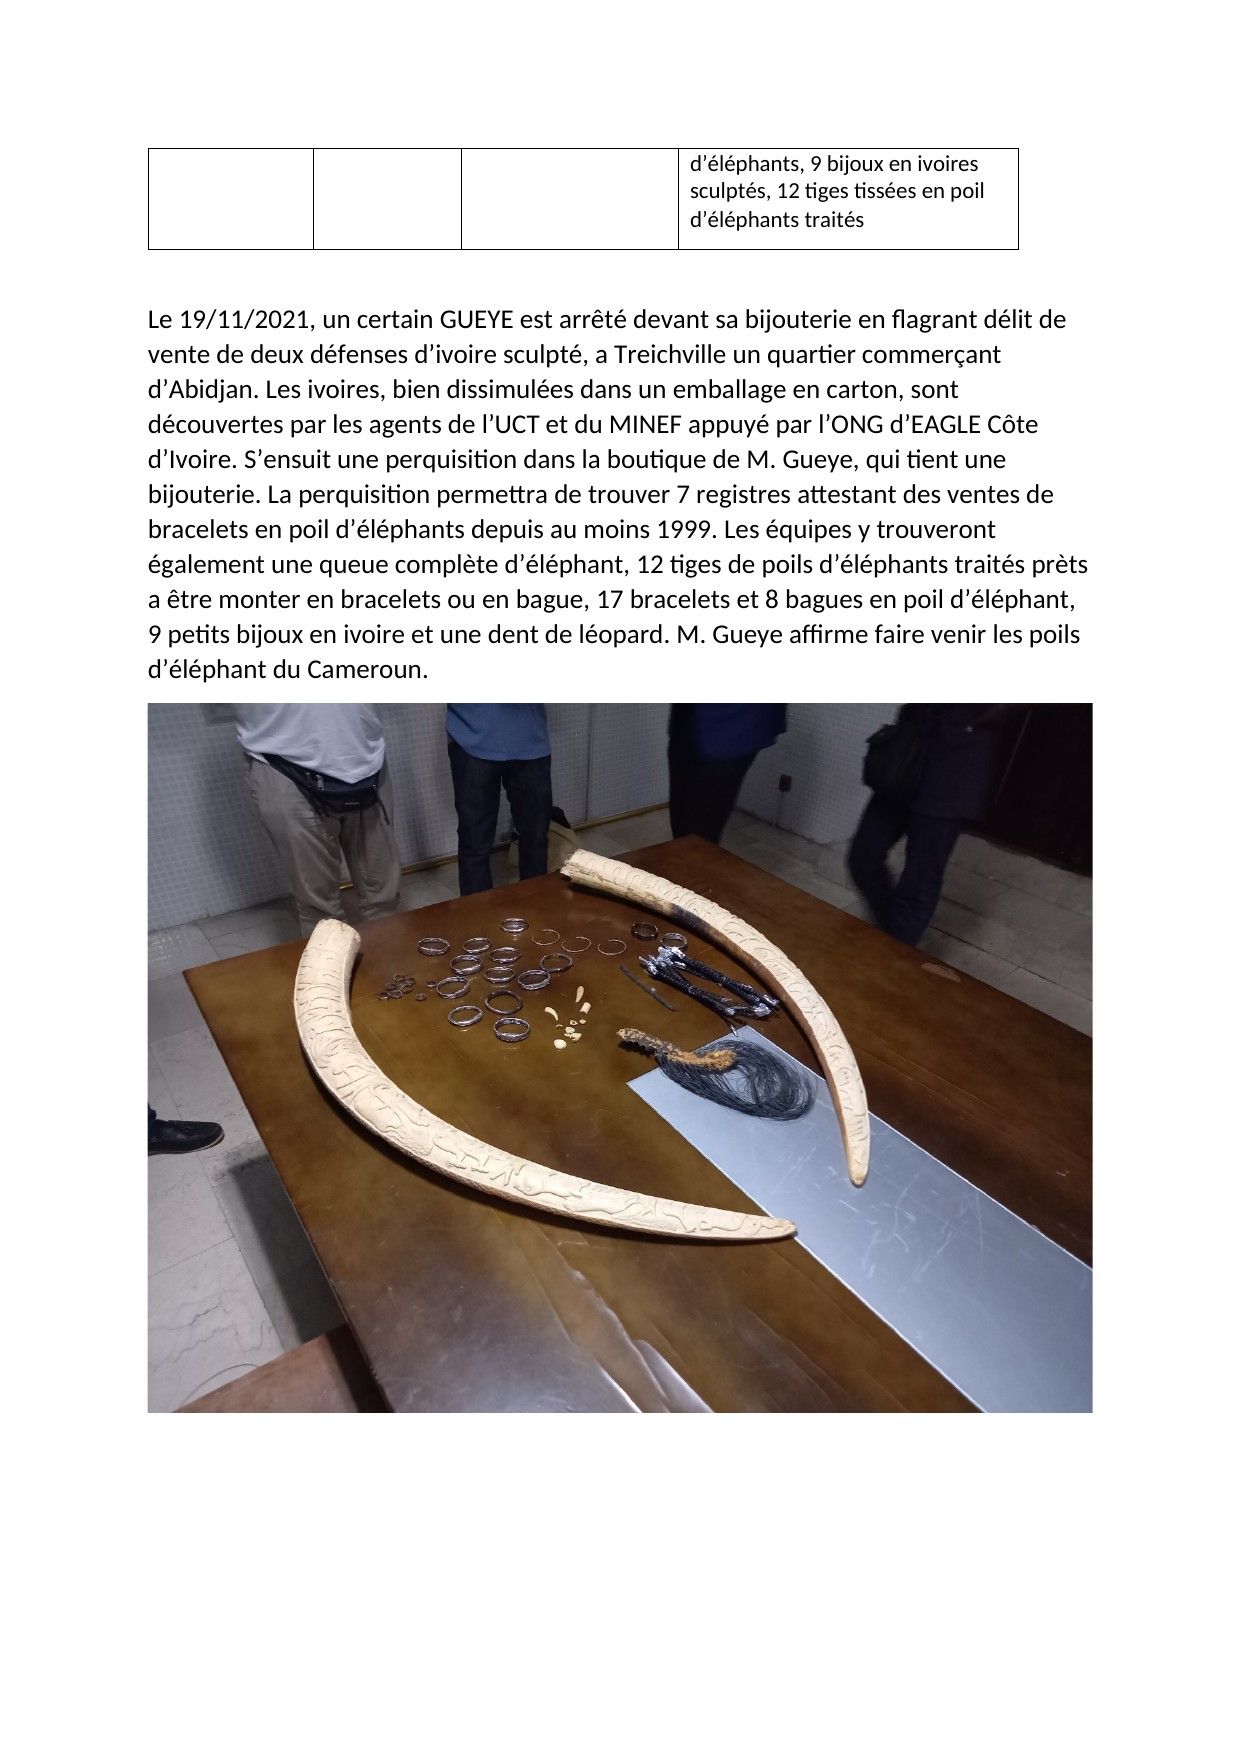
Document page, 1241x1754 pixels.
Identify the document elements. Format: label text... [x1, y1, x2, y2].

table_cell 1 [149, 149, 313, 249]
table_cell 1 [462, 149, 678, 249]
picture [147, 703, 1093, 1413]
text Le 19/11/2021, un certain GUEYE est arrêté devant sa bijouterie en flagrant délit de vente de deux défenses d’ivoire sculpté, a Treichville un quartier commerçant d’Abidjan. Les ivoires, bien dissimulées dans un emballage en carton, sont découvertes par les agents de l’UCT et du MINEF appuyé par l’ONG d’EAGLE Côte d’Ivoire. S’ensuit une perquisition dans la boutique de M. Gueye, qui tient une bijouterie. La perquisition permettra de trouver 7 registres attestant des ventes de bracelets en poil d’éléphants depuis au moins 1999. Les équipes y trouveront également une queue complète d’éléphant, 12 tiges de poils d’éléphants traités prèts a être monter en bracelets ou en bague, 17 bracelets et 8 bagues en poil d’éléphant, 9 petits bijoux en ivoire et une dent de léopard. M. Gueye affirme faire venir les poils d’éléphant du Cameroun. [148, 302, 1093, 685]
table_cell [679, 149, 1018, 249]
table_cell 1 [314, 149, 461, 249]
